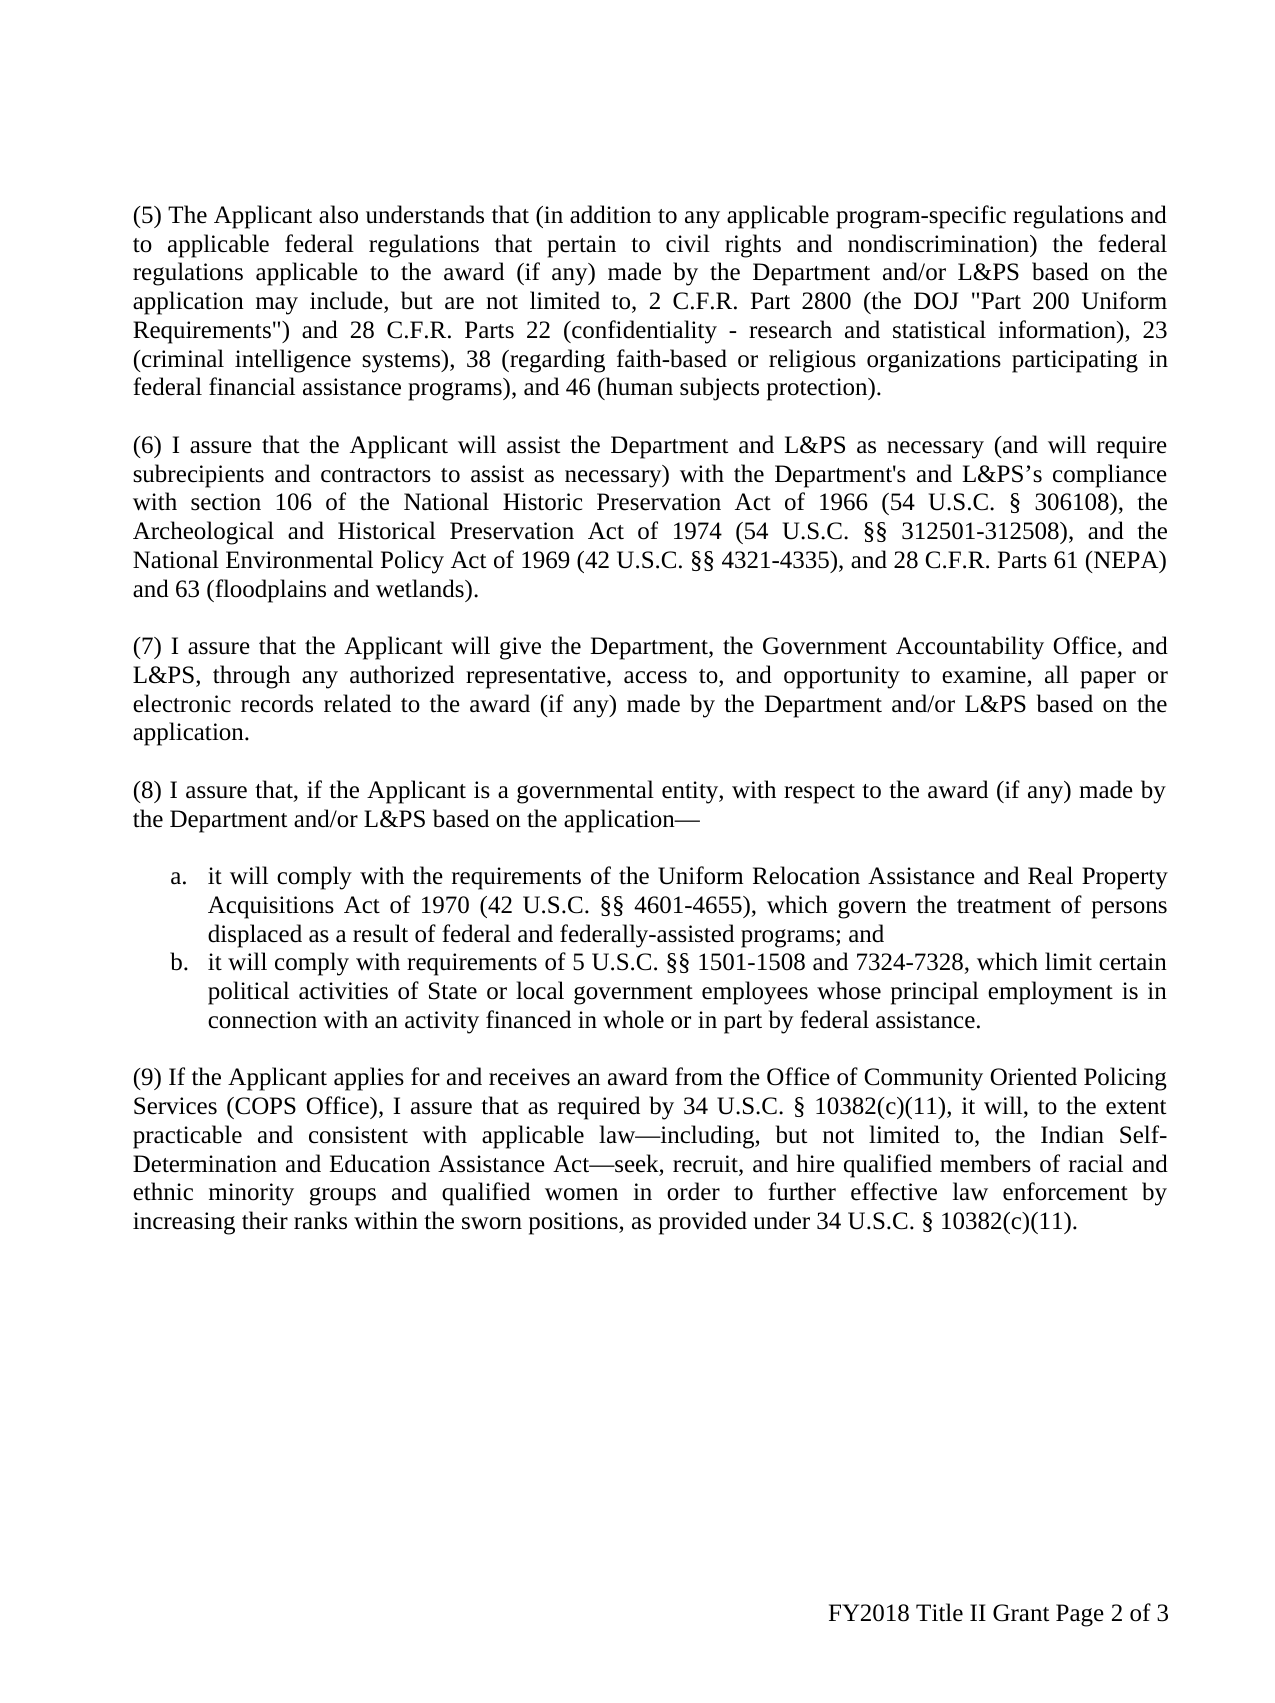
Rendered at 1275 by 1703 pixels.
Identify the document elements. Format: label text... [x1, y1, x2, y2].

text (6) I assure that the Applicant will assist the Department and L&PS as necessary (and will require subrecipients and contractors to assist as necessary) with the Department's and L&PS’s compliance with section 106 of the National Historic Preservation Act of 1966 (54 U.S.C. § 306108), the Archeological and Historical Preservation Act of 1974 (54 U.S.C. §§ 312501-312508), and the National Environmental Policy Act of 1969 (42 U.S.C. §§ 4321-4335), and 28 C.F.R. Parts 61 (NEPA) and 63 (floodplains and wetlands). [133, 430, 1169, 602]
text (7) I assure that the Applicant will give the Department, the Government Accountability Office, and L&PS, through any authorized representative, access to, and opportunity to examine, all paper or electronic records related to the award (if any) made by the Department and/or L&PS based on the application. [133, 631, 1169, 746]
list it will comply with requirements of 5 U.S.C. §§ 1501-1508 and 7324-7328, which limit certain political activities of State or local government employees whose principal employment is in connection with an activity financed in whole or in part by federal assistance. [170, 947, 1169, 1034]
text (5) The Applicant also understands that (in addition to any applicable program-specific regulations and to applicable federal regulations that pertain to civil rights and nondiscrimination) the federal regulations applicable to the award (if any) made by the Department and/or L&PS based on the application may include, but are not limited to, 2 C.F.R. Part 2800 (the DOJ "Part 200 Uniform Requirements") and 28 C.F.R. Parts 22 (confidentiality - research and statistical information), 23 (criminal intelligence systems), 38 (regarding faith-based or religious organizations participating in federal financial assistance programs), and 46 (human subjects protection). [133, 200, 1169, 401]
text (8) I assure that, if the Applicant is a governmental entity, with respect to the award (if any) made by the Department and/or L&PS based on the application— [133, 775, 1169, 832]
list it will comply with the requirements of the Uniform Relocation Assistance and Real Property Acquisitions Act of 1970 (42 U.S.C. §§ 4601-4655), which govern the treatment of persons displaced as a result of federal and federally-assisted programs; and [170, 861, 1169, 947]
text (9) If the Applicant applies for and receives an award from the Office of Community Oriented Policing Services (COPS Office), I assure that as required by 34 U.S.C. § 10382(c)(11), it will, to the extent practicable and consistent with applicable law—including, but not limited to, the Indian Self-Determination and Education Assistance Act—seek, recruit, and hire qualified members of racial and ethnic minority groups and qualified women in order to further effective law enforcement by increasing their ranks within the sworn positions, as provided under 34 U.S.C. § 10382(c)(11). [133, 1062, 1169, 1235]
